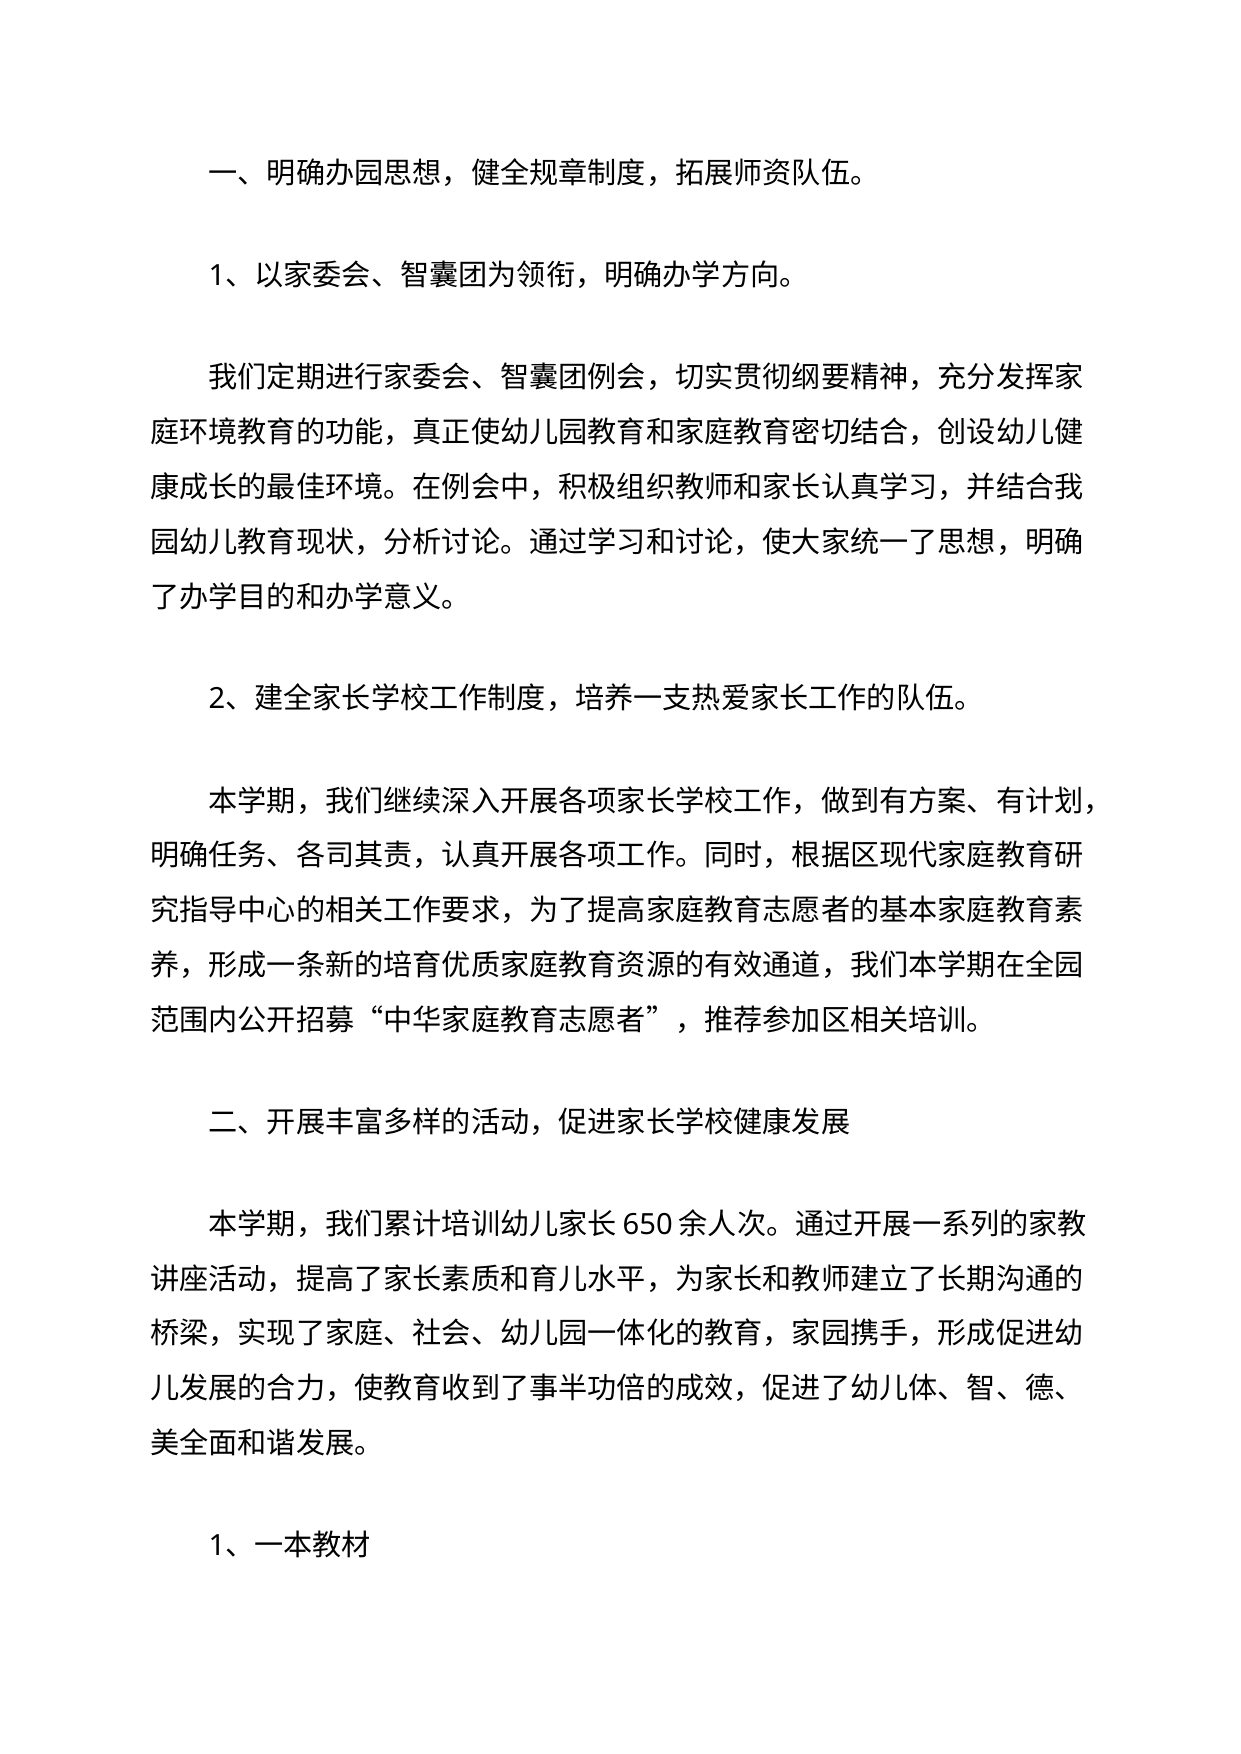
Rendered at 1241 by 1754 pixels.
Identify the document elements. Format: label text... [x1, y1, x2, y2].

text 2、建全家长学校工作制度，培养一支热爱家长工作的队伍。 [150, 675, 1090, 717]
text 一、明确办园思想，健全规章制度，拓展师资队伍。 [150, 150, 1090, 192]
text 1、一本教材 [150, 1522, 1090, 1564]
text 本学期，我们继续深入开展各项家长学校工作，做到有方案、有计划，明确任务、各司其责，认真开展各项工作。同时，根据区现代家庭教育研究指导中心的相关工作要求，为了提高家庭教育志愿者的基本家庭教育素养，形成一条新的培育优质家庭教育资源的有效通道，我们本学期在全园范围内公开招募“中华家庭教育志愿者”，推荐参加区相关培训。 [150, 777, 1090, 1039]
text 我们定期进行家委会、智囊团例会，切实贯彻纲要精神，充分发挥家庭环境教育的功能，真正使幼儿园教育和家庭教育密切结合，创设幼儿健康成长的最佳环境。在例会中，积极组织教师和家长认真学习，并结合我园幼儿教育现状，分析讨论。通过学习和讨论，使大家统一了思想，明确了办学目的和办学意义。 [150, 354, 1090, 616]
text 二、开展丰富多样的活动，促进家长学校健康发展 [150, 1098, 1090, 1141]
text 本学期，我们累计培训幼儿家长650余人次。通过开展一系列的家教讲座活动，提高了家长素质和育儿水平，为家长和教师建立了长期沟通的桥梁，实现了家庭、社会、幼儿园一体化的教育，家园携手，形成促进幼儿发展的合力，使教育收到了事半功倍的成效，促进了幼儿体、智、德、美全面和谐发展。 [150, 1200, 1090, 1462]
text 1、以家委会、智囊团为领衔，明确办学方向。 [150, 252, 1090, 294]
